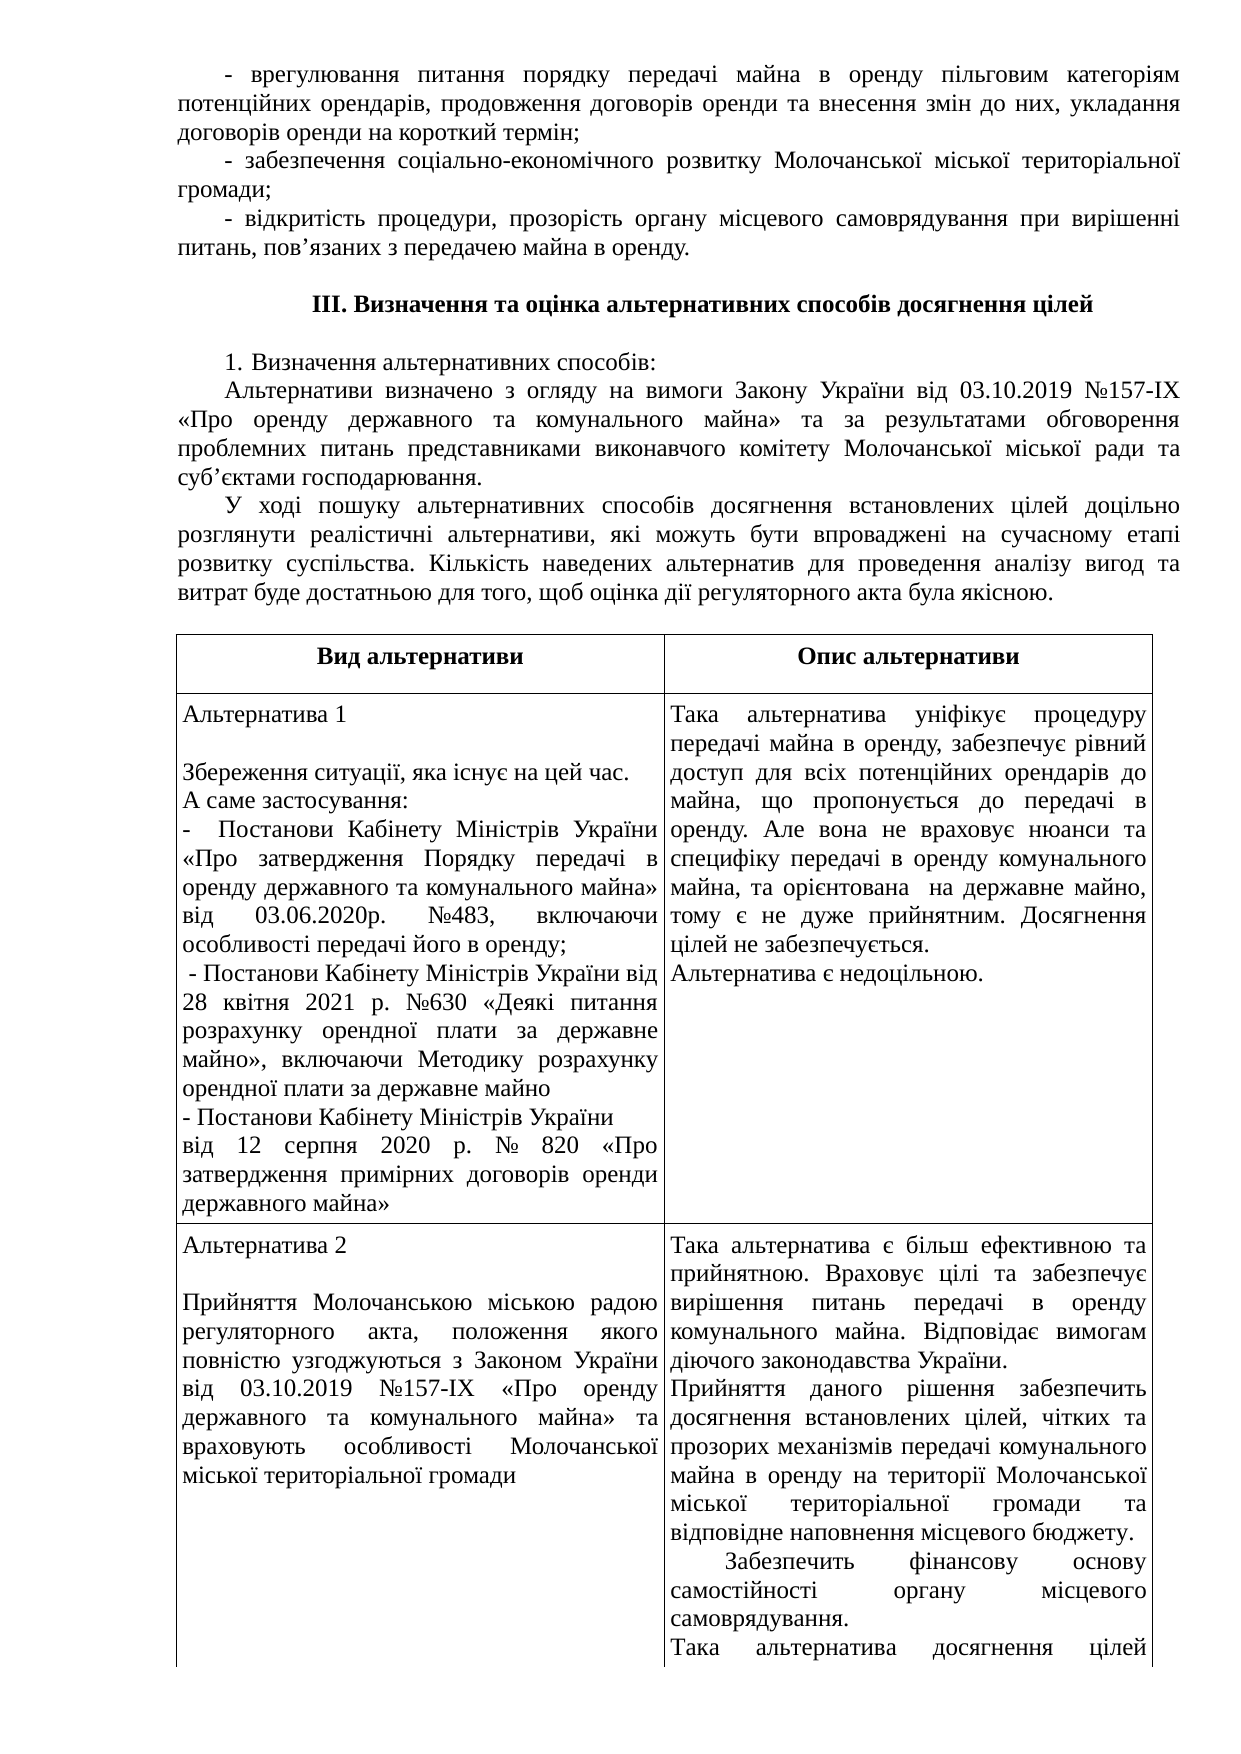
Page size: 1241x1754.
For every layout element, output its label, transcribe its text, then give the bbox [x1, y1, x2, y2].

table_header Вид альтернативи [177, 635, 664, 692]
text У ході пошуку альтернативних способів досягнення встановлених цілей доцільно розглянути реалістичні альтернативи, які можуть бути впроваджені на сучасному етапі розвитку суспільства. Кількість наведених альтернатив для проведення аналізу вигод та витрат буде достатньою для того, щоб оцінка дії регуляторного акта була якісною. [177, 490, 1181, 605]
table_cell Альтернатива 1 Збереження ситуації, яка існує на цей час. А саме застосування: - Постанови Кабінету Міністрів України «Про затвердження Порядку передачі в оренду державного та комунального майна» від 03.06.2020р. №483, включаючи особливості передачі його в оренду; - Постанови Кабінету Міністрів України від 28 квітня 2021 р. №630 «Деякі питання розрахунку орендної плати за державне майно», включаючи Методику розрахунку орендної плати за державне майно - Постанови Кабінету Міністрів України від 12 серпня 2020 р. № 820 «Про затвердження примірних договорів оренди державного майна» [177, 694, 664, 1223]
text - врегулювання питання порядку передачі майна в оренду пільговим категоріям потенційних орендарів, продовження договорів оренди та внесення змін до них, укладання договорів оренди на короткий термін; [177, 59, 1181, 145]
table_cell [665, 1224, 1152, 1667]
text III. Визначення та оцінка альтернативних способів досягнення цілей [177, 289, 1181, 318]
text 1. Визначення альтернативних способів: [177, 347, 1181, 375]
text - забезпечення соціально-економічного розвитку Молочанської міської територіальної громади; [177, 145, 1181, 203]
table_cell Така альтернатива уніфікує процедуру передачі майна в оренду, забезпечує рівний доступ для всіх потенційних орендарів до майна, що пропонується до передачі в оренду. Але вона не враховує нюанси та специфіку передачі в оренду комунального майна, та орієнтована на державне майно, тому є не дуже прийнятним. Досягнення цілей не забезпечується. Альтернатива є недоцільною. [665, 694, 1152, 1223]
text Альтернативи визначено з огляду на вимоги Закону України від 03.10.2019 №157-IX «Про оренду державного та комунального майна» та за результатами обговорення проблемних питань представниками виконавчого комітету Молочанської міської ради та суб’єктами господарювання. [177, 375, 1181, 490]
table_header Опис альтернативи [665, 635, 1152, 692]
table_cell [177, 1224, 664, 1667]
text - відкритість процедури, прозорість органу місцевого самоврядування при вирішенні питань, пов’язаних з передачею майна в оренду. [177, 203, 1181, 260]
